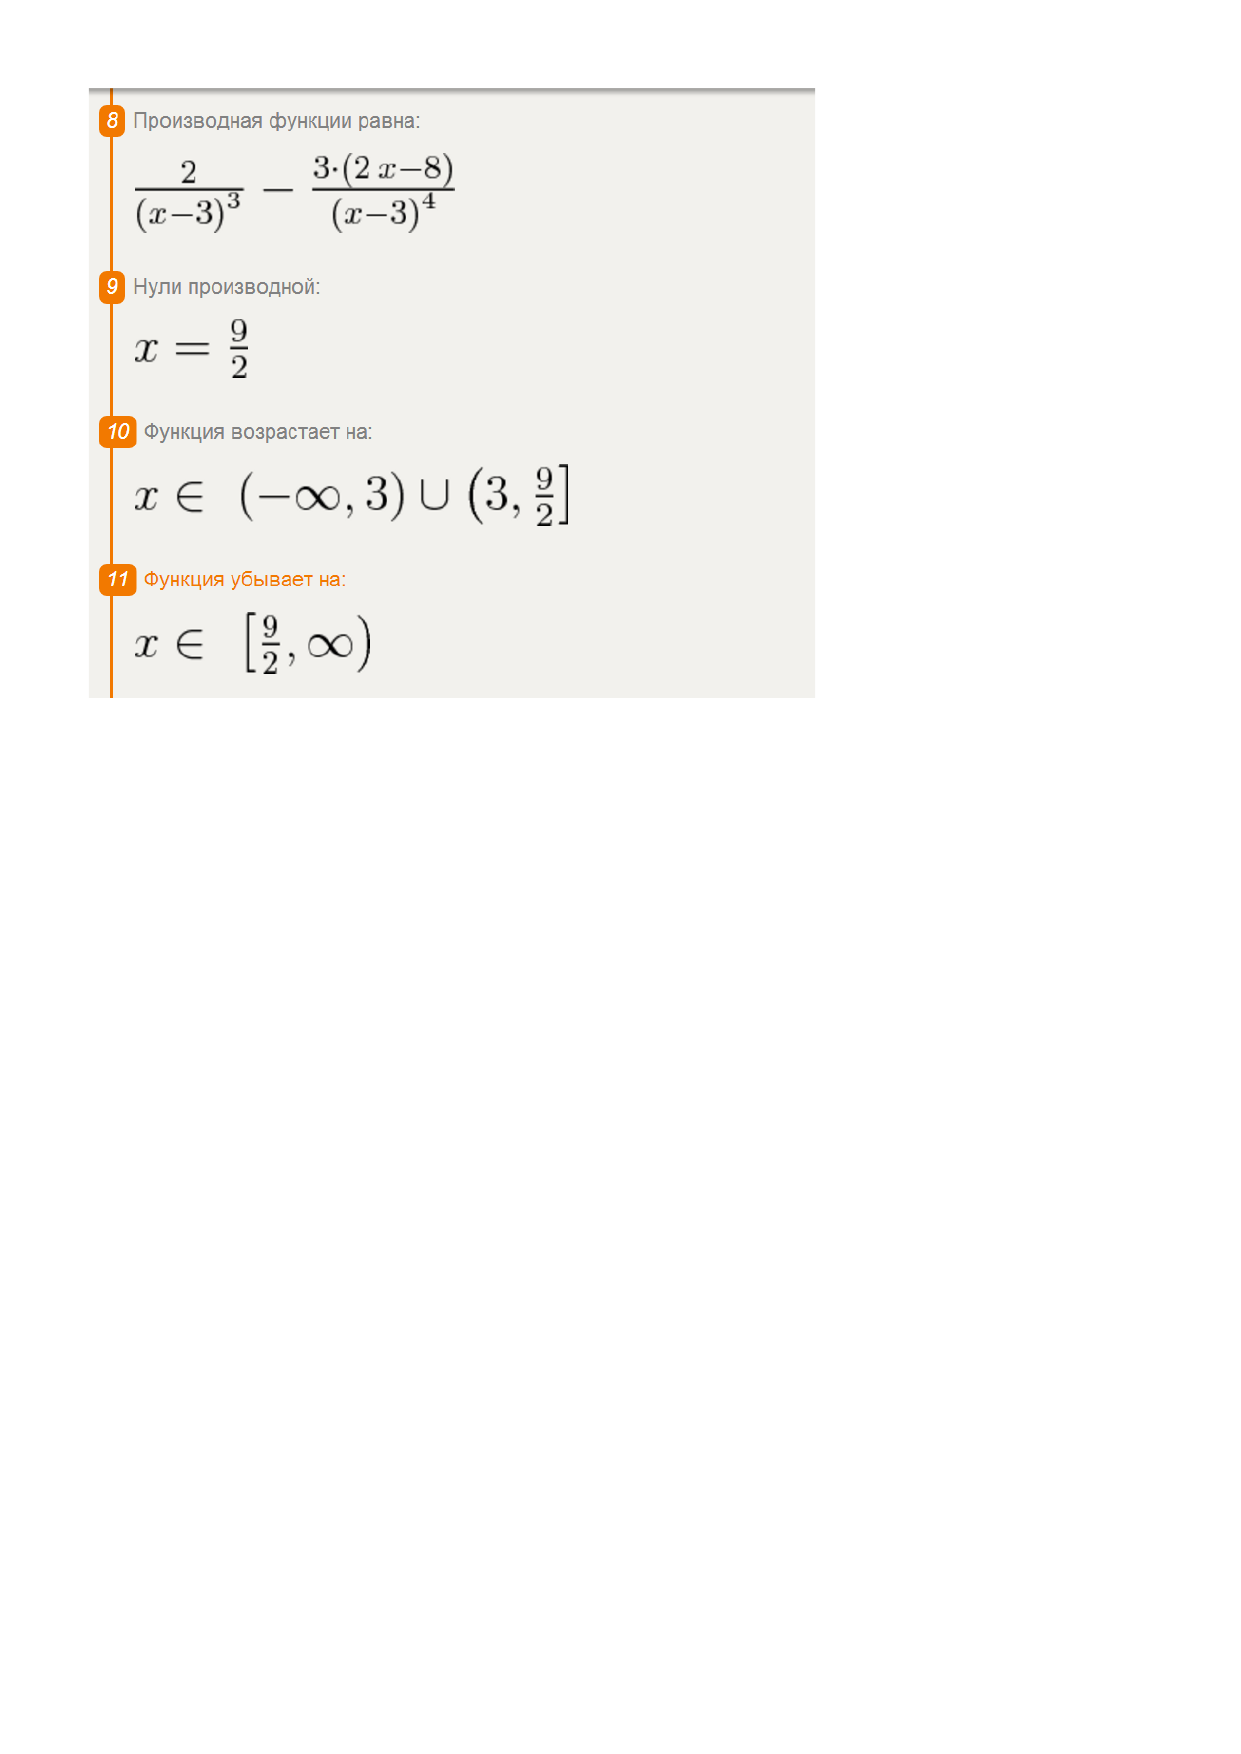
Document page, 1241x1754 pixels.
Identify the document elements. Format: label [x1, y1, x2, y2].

picture [88, 88, 816, 698]
